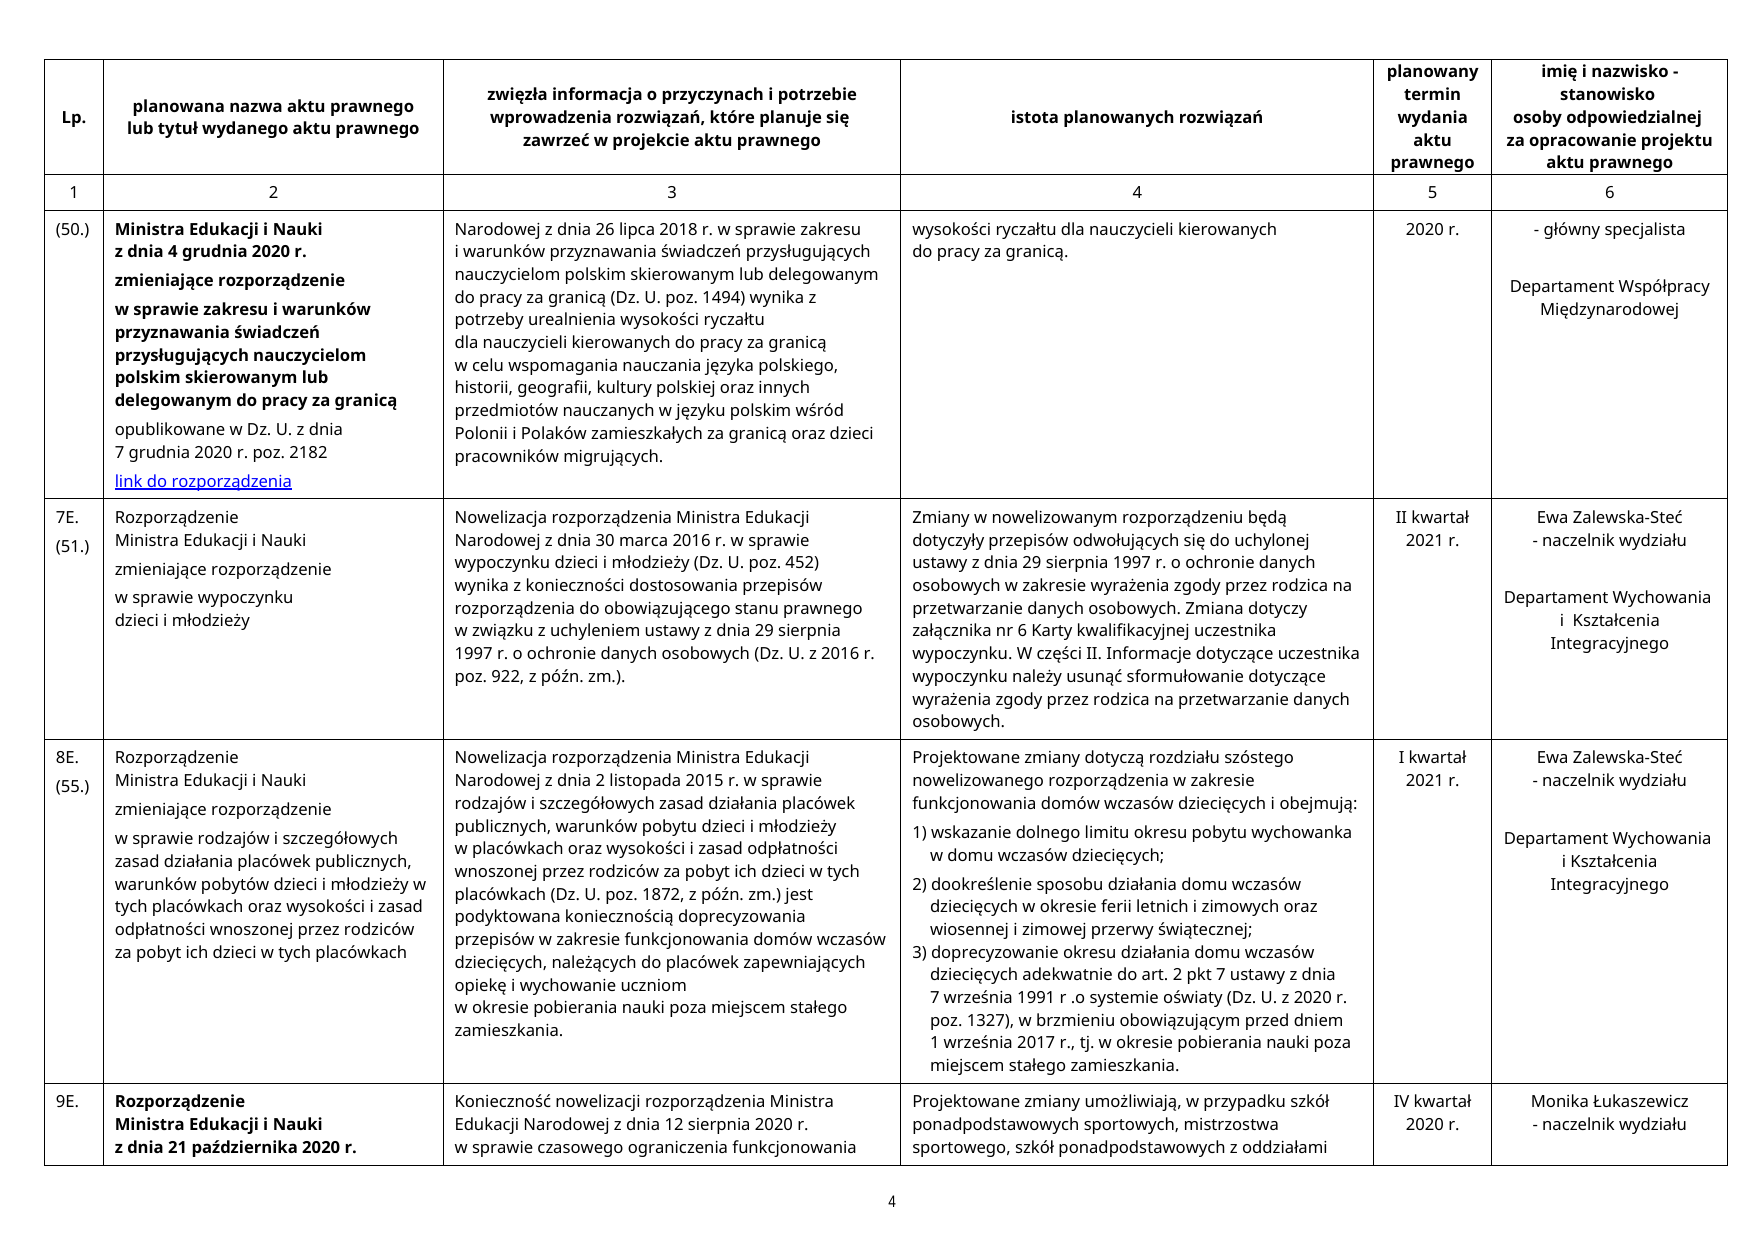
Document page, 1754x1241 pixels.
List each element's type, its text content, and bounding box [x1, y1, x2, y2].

table_header Lp. [45, 60, 103, 174]
table_cell 6 [1492, 175, 1727, 210]
table_header zwięzła informacja o przyczynach i potrzebie wprowadzenia rozwiązań, które planuje się zawrzeć w projekcie aktu prawnego [444, 60, 900, 174]
table_cell Beata Tarłowska - główny specjalista Departament Współpracy Międzynarodowej [1492, 211, 1727, 498]
table_cell Projektowane zmiany dotyczą rozdziału szóstego nowelizowanego rozporządzenia w zakresie funkcjonowania domów wczasów dziecięcych i obejmują: wskazanie dolnego limitu okresu pobytu wychowanka w domu wczasów dziecięcych; dookreślenie sposobu działania domu wczasów dziecięcych w okresie ferii letnich i zimowych oraz wiosennej i zimowej przerwy świątecznej; doprecyzowanie okresu działania domu wczasów dziecięcych adekwatnie do art. 2 pkt 7 ustawy z dnia 7 września 1991 r .o systemie oświaty (Dz. U. z 2020 r. poz. 1327), w brzmieniu obowiązującym przed dniem 1 września 2017 r., tj. w okresie pobierania nauki poza miejscem stałego zamieszkania. [901, 740, 1373, 1083]
table_cell Nowelizacja rozporządzenia Ministra Edukacji Narodowej z dnia 2 listopada 2015 r. w sprawie rodzajów i szczegółowych zasad działania placówek publicznych, warunków pobytu dzieci i młodzieży w placówkach oraz wysokości i zasad odpłatności wnoszonej przez rodziców za pobyt ich dzieci w tych placówkach (Dz. U. poz. 1872, z późn. zm.) jest podyktowana koniecznością doprecyzowania przepisów w zakresie funkcjonowania domów wczasów dziecięcych, należących do placówek zapewniających opiekę i wychowanie uczniom w okresie pobierania nauki poza miejscem stałego zamieszkania. [444, 740, 900, 1083]
table_cell Ewa Zalewska-Steć - naczelnik wydziału Departament Wychowania i Kształcenia Integracyjnego [1492, 740, 1727, 1083]
table_cell II kwartał 2021 r. [1374, 499, 1491, 739]
table_cell 5 [1374, 175, 1491, 210]
table_cell 4 [901, 175, 1373, 210]
table_cell IV kwartał 2020 r. [1374, 1084, 1491, 1164]
table_cell IV kwartał 2020 r. [1374, 211, 1491, 498]
table_cell Zmiany w nowelizowanym rozporządzeniu będą dotyczyły przepisów odwołujących się do uchylonej ustawy z dnia 29 sierpnia 1997 r. o ochronie danych osobowych w zakresie wyrażenia zgody przez rodzica na przetwarzanie danych osobowych. Zmiana dotyczy załącznika nr 6 Karty kwalifikacyjnej uczestnika wypoczynku. W części II. Informacje dotyczące uczestnika wypoczynku należy usunąć sformułowanie dotyczące wyrażenia zgody przez rodzica na przetwarzanie danych osobowych. [901, 499, 1373, 739]
table_header istota planowanych rozwiązań [901, 60, 1373, 174]
table_cell 2 [104, 175, 443, 210]
table_cell Rozporządzenie Ministra Edukacji i Nauki zmieniające rozporządzenie w sprawie rodzajów i szczegółowych zasad działania placówek publicznych, warunków pobytów dzieci i młodzieży w tych placówkach oraz wysokości i zasad odpłatności wnoszonej przez rodziców za pobyt ich dzieci w tych placówkach [104, 740, 443, 1083]
table_cell Nowelizacja rozporządzenia polega na podniesieniu wysokości ryczałtu dla nauczycieli kierowanych do pracy za granicą. [901, 211, 1373, 498]
table_cell Rozporządzenie Ministra Edukacji i Nauki zmieniające rozporządzenie w sprawie wypoczynku dzieci i młodzieży [104, 499, 443, 739]
table_cell I kwartał 2021 r. [1374, 740, 1491, 1083]
table_cell Nowelizacja rozporządzenia Ministra Edukacji Narodowej z dnia 30 marca 2016 r. w sprawie wypoczynku dzieci i młodzieży (Dz. U. poz. 452) wynika z konieczności dostosowania przepisów rozporządzenia do obowiązującego stanu prawnego w związku z uchyleniem ustawy z dnia 29 sierpnia 1997 r. o ochronie danych osobowych (Dz. U. z 2016 r. poz. 922, z późn. zm.). [444, 499, 900, 739]
table_cell 7E. (51.) [45, 499, 103, 739]
table_header planowana nazwa aktu prawnego lub tytuł wydanego aktu prawnego [104, 60, 443, 174]
table_cell Monika Łukaszewicz - naczelnik wydziału Departament Kształcenia Ogólnego [1492, 1084, 1727, 1164]
table_header planowany termin wydania aktu prawnego [1374, 60, 1491, 174]
table_cell 9E. [45, 1084, 103, 1164]
table_header imię i nazwisko - stanowisko osoby odpowiedzialnej za opracowanie projektu aktu prawnego [1492, 60, 1727, 174]
table_cell 8E. (55.) [45, 740, 103, 1083]
table_cell 6E. (50.) [45, 211, 103, 498]
table_cell Ewa Zalewska-Steć - naczelnik wydziału Departament Wychowania i Kształcenia Integracyjnego [1492, 499, 1727, 739]
table_cell 1 [45, 175, 103, 210]
table_cell 3 [444, 175, 900, 210]
